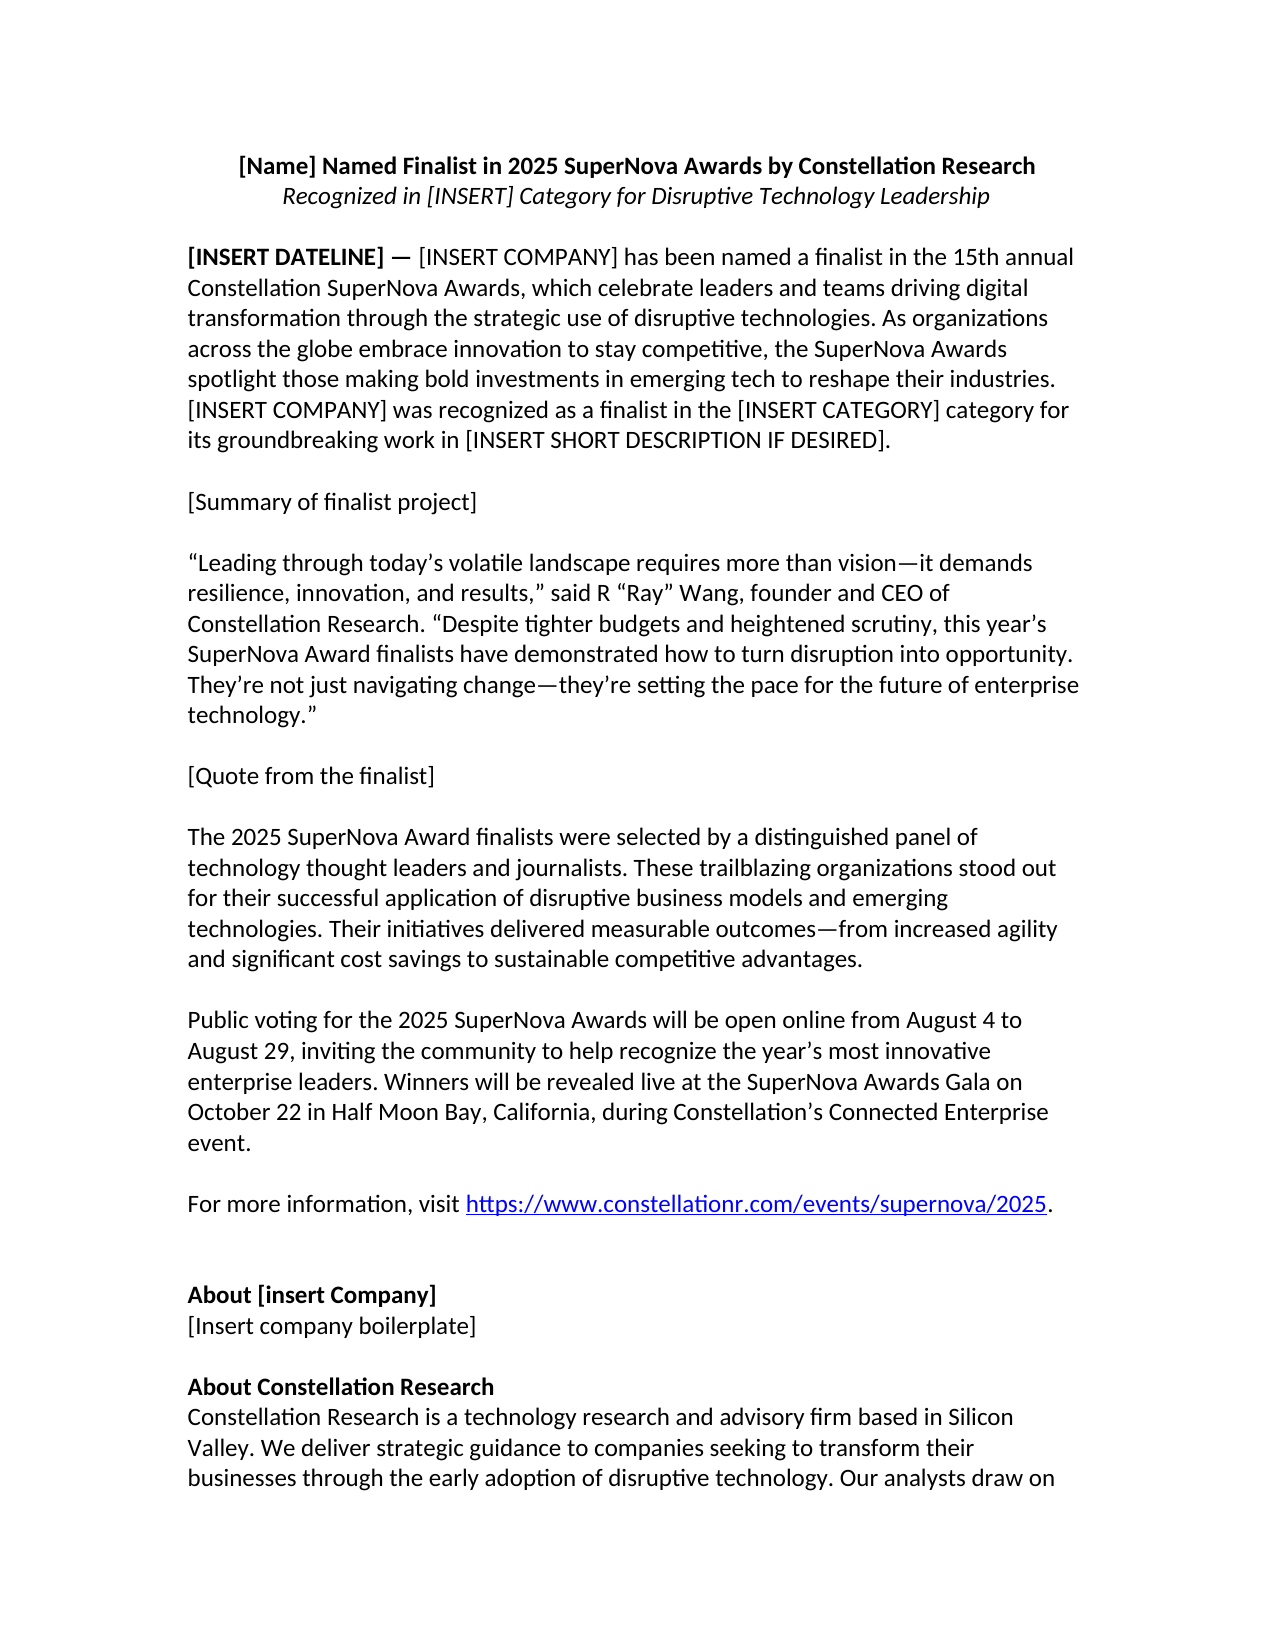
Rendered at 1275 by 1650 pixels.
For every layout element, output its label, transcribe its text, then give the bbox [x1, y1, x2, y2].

text [INSERT DATELINE] — [INSERT COMPANY] has been named a finalist in the 15th annual Constellation SuperNova Awards, which celebrate leaders and teams driving digital transformation through the strategic use of disruptive technologies. As organizations across the globe embrace innovation to stay competitive, the SuperNova Awards spotlight those making bold investments in emerging tech to reshape their industries. [INSERT COMPANY] was recognized as a finalist in the [INSERT CATEGORY] category for its groundbreaking work in [INSERT SHORT DESCRIPTION IF DESIRED]. [187, 242, 1087, 455]
text [Insert company boilerplate] [187, 1310, 1087, 1340]
text Recognized in [INSERT] Category for Disruptive Technology Leadership [187, 181, 1087, 211]
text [187, 1401, 1087, 1493]
text [Name] Named Finalist in 2025 SuperNova Awards by Constellation Research [187, 150, 1087, 181]
text About [insert Company] [187, 1279, 1087, 1310]
text About Constellation Research [187, 1371, 1087, 1401]
text The 2025 SuperNova Award finalists were selected by a distinguished panel of technology thought leaders and journalists. These trailblazing organizations stood out for their successful application of disruptive business models and emerging technologies. Their initiatives delivered measurable outcomes—from increased agility and significant cost savings to sustainable competitive advantages. [187, 821, 1087, 974]
text [Quote from the finalist] [187, 760, 1087, 791]
text “Leading through today’s volatile landscape requires more than vision—it demands resilience, innovation, and results,” said R “Ray” Wang, founder and CEO of Constellation Research. “Despite tighter budgets and heightened scrutiny, this year’s SuperNova Award finalists have demonstrated how to turn disruption into opportunity. They’re not just navigating change—they’re setting the pace for the future of enterprise technology.” [187, 547, 1087, 730]
text For more information, visit https://www.constellationr.com/events/supernova/2025. [187, 1188, 1087, 1218]
text [Summary of finalist project] [187, 486, 1087, 516]
text Public voting for the 2025 SuperNova Awards will be open online from August 4 to August 29, inviting the community to help recognize the year’s most innovative enterprise leaders. Winners will be revealed live at the SuperNova Awards Gala on October 22 in Half Moon Bay, California, during Constellation’s Connected Enterprise event. [187, 1004, 1087, 1157]
